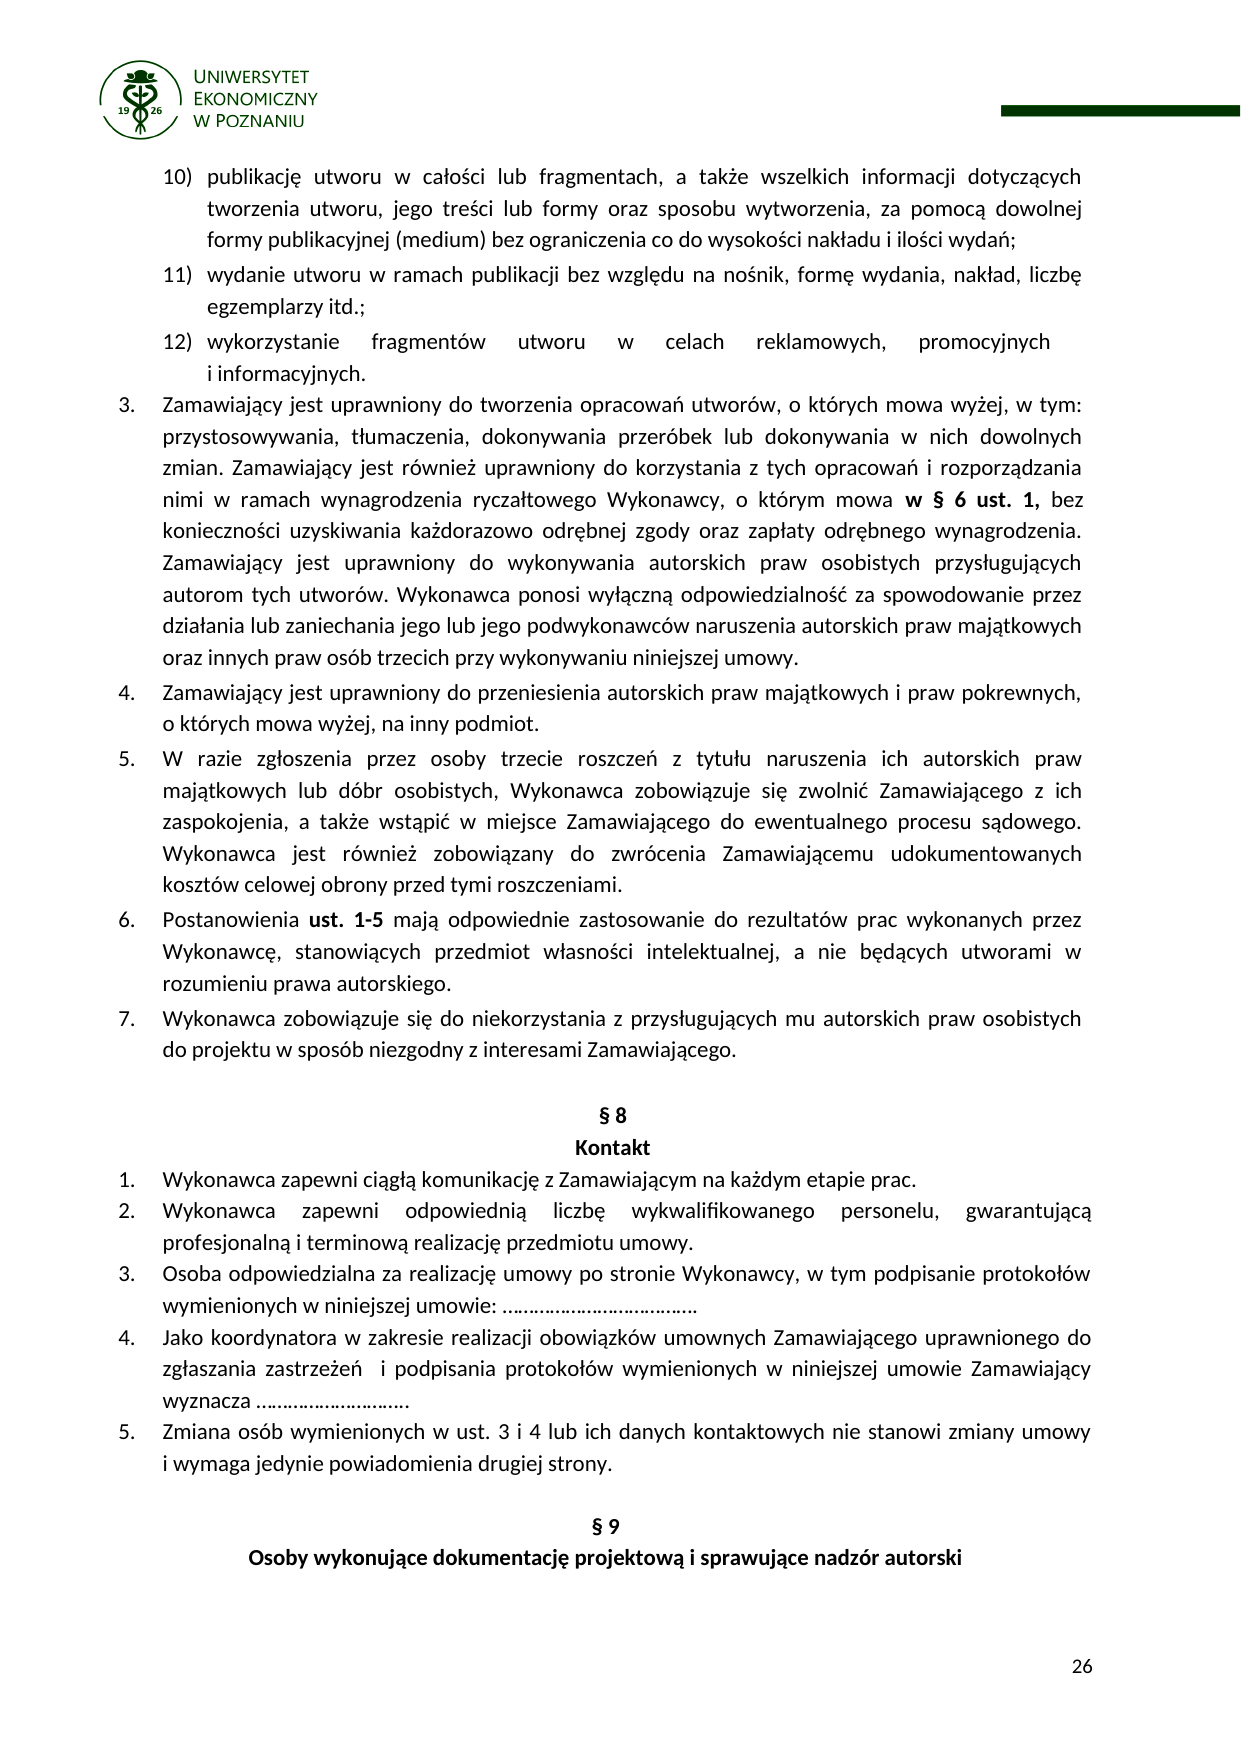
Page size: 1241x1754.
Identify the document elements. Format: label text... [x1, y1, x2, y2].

text 5. W razie zgłoszenia przez osoby trzecie roszczeń z tytułu naruszenia ich autorskich praw majątkowych lub dóbr osobistych, Wykonawca zobowiązuje się zwolnić Zamawiającego z ich zaspokojenia, a także wstąpić w miejsce Zamawiającego do ewentualnego procesu sądowego. Wykonawca jest również zobowiązany do zwrócenia Zamawiającemu udokumentowanych kosztów celowej obrony przed tymi roszczeniami. [118, 744, 1083, 899]
list wykorzystanie fragmentów utworu w celach reklamowych, promocyjnych i informacyjnych. [162, 327, 1083, 387]
text § 8 [133, 1102, 1093, 1130]
list publikację utworu w całości lub fragmentach, a także wszelkich informacji dotyczących tworzenia utworu, jego treści lub formy oraz sposobu wytworzenia, za pomocą dowolnej formy publikacyjnej (medium) bez ograniczenia co do wysokości nakładu i ilości wydań; [162, 162, 1083, 254]
text 3. Zamawiający jest uprawniony do tworzenia opracowań utworów, o których mowa wyżej, w tym: przystosowywania, tłumaczenia, dokonywania przeróbek lub dokonywania w nich dowolnych zmian. Zamawiający jest również uprawniony do korzystania z tych opracowań i rozporządzania nimi w ramach wynagrodzenia ryczałtowego Wykonawcy, o którym mowa w § 6 ust. 1, bez konieczności uzyskiwania każdorazowo odrębnej zgody oraz zapłaty odrębnego wynagrodzenia. Zamawiający jest uprawniony do wykonywania autorskich praw osobistych przysługujących autorom tych utworów. Wykonawca ponosi wyłączną odpowiedzialność za spowodowanie przez działania lub zaniechania jego lub jego podwykonawców naruszenia autorskich praw majątkowych oraz innych praw osób trzecich przy wykonywaniu niniejszej umowy. [118, 390, 1083, 671]
text 4. Zamawiający jest uprawniony do przeniesienia autorskich praw majątkowych i praw pokrewnych, o których mowa wyżej, na inny podmiot. [118, 678, 1083, 737]
text 7. Wykonawca zobowiązuje się do niekorzystania z przysługujących mu autorskich praw osobistych do projektu w sposób niezgodny z interesami Zamawiającego. [118, 1004, 1083, 1063]
text 5. Zmiana osób wymienionych w ust. 3 i 4 lub ich danych kontaktowych nie stanowi zmiany umowy i wymaga jedynie powiadomienia drugiej strony. [118, 1417, 1093, 1477]
list Wykonawca zapewni odpowiednią liczbę wykwalifikowanego personelu, gwarantującą profesjonalną i terminową realizację przedmiotu umowy. [118, 1196, 1093, 1256]
text Osoby wykonujące dokumentację projektową i sprawujące nadzór autorski [118, 1543, 1093, 1572]
list Osoba odpowiedzialna za realizację umowy po stronie Wykonawcy, w tym podpisanie protokołów wymienionych w niniejszej umowie: ………………………………. [118, 1259, 1093, 1319]
list wydanie utworu w ramach publikacji bez względu na nośnik, formę wydania, nakład, liczbę egzemplarzy itd.; [162, 261, 1083, 320]
text 4. Jako koordynatora w zakresie realizacji obowiązków umownych Zamawiającego uprawnionego do zgłaszania zastrzeżeń i podpisania protokołów wymienionych w niniejszej umowie Zamawiający wyznacza ……………………….. [118, 1323, 1093, 1414]
text Kontakt [133, 1133, 1093, 1161]
picture [40, 11, 1241, 243]
text 6. Postanowienia ust. 1-5 mają odpowiednie zastosowanie do rezultatów prac wykonanych przez Wykonawcę, stanowiących przedmiot własności intelektualnej, a nie będących utworami w rozumieniu prawa autorskiego. [118, 906, 1083, 997]
list Wykonawca zapewni ciągłą komunikację z Zamawiającym na każdym etapie prac. [118, 1165, 1093, 1193]
text § 9 [118, 1512, 1093, 1540]
